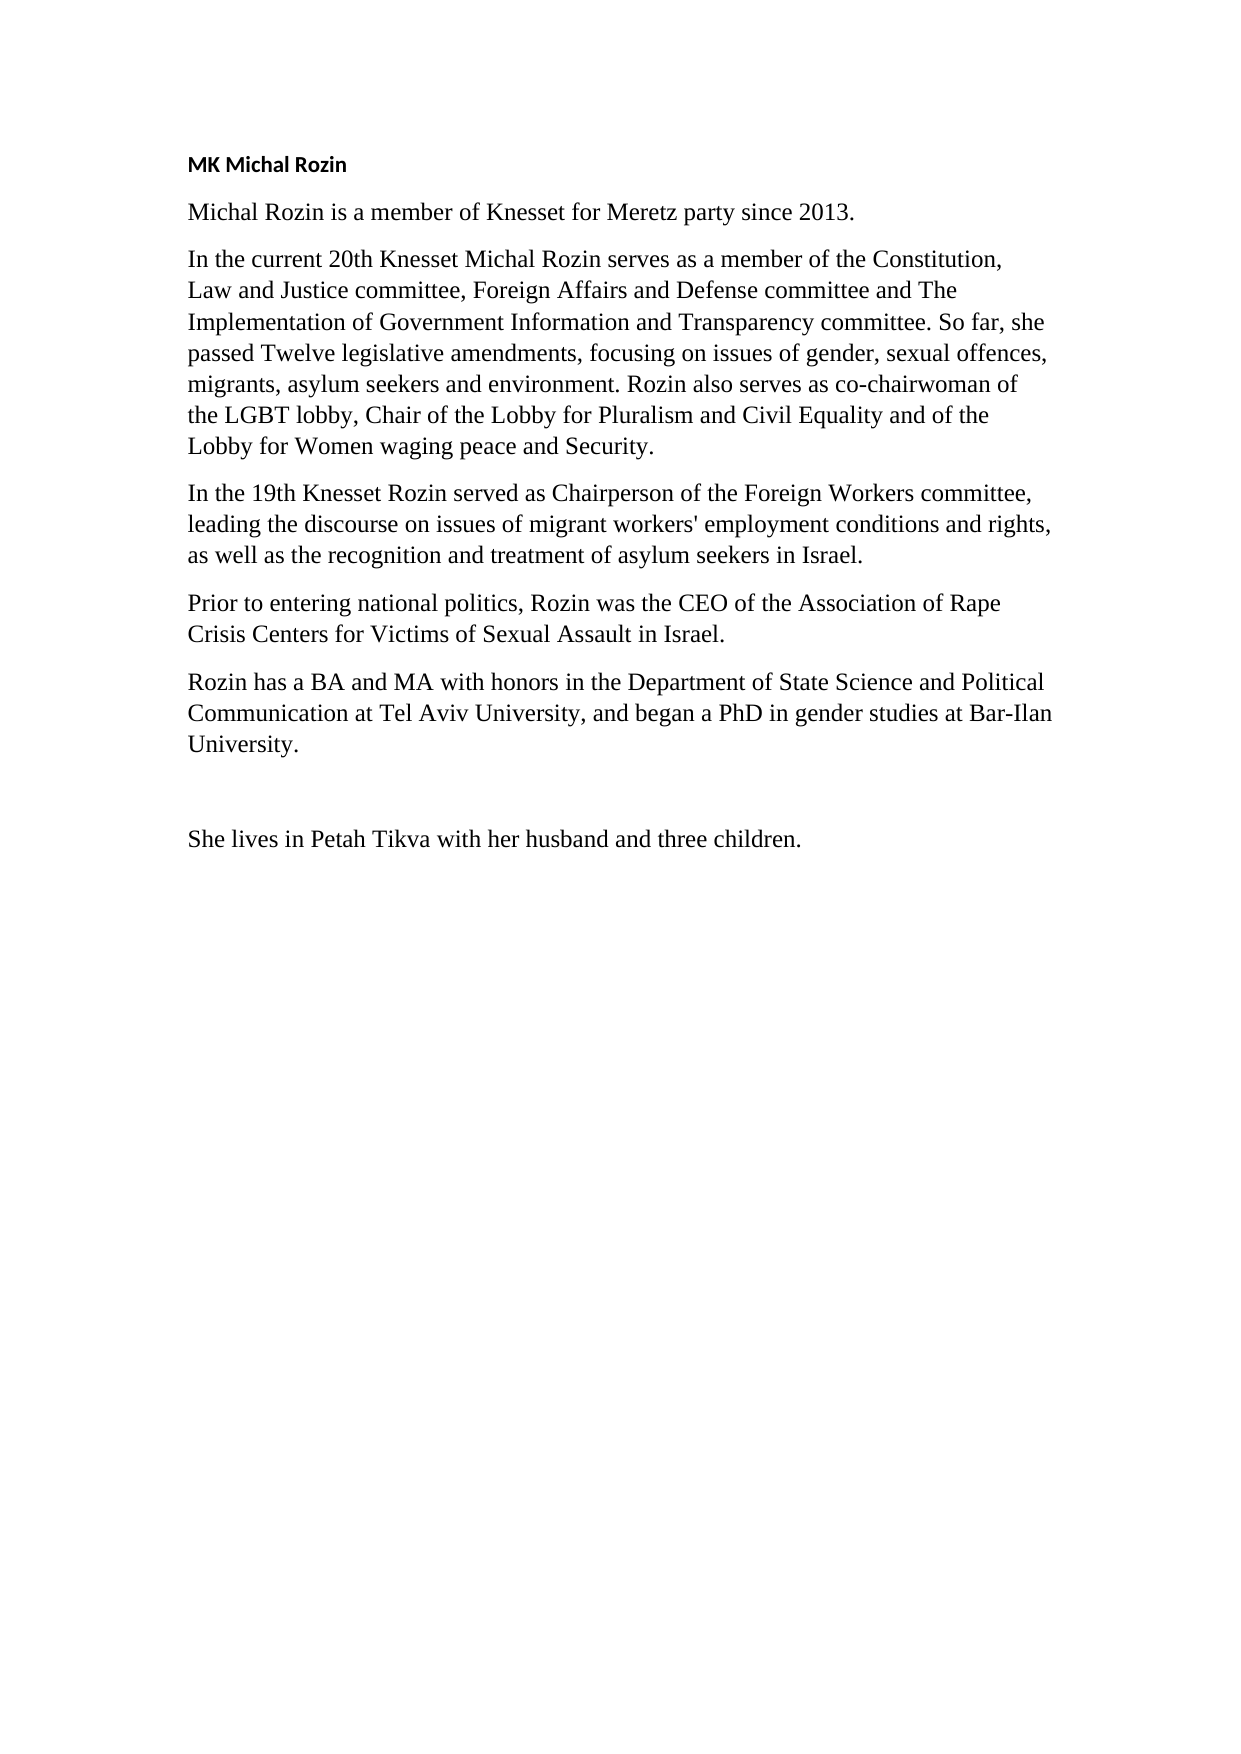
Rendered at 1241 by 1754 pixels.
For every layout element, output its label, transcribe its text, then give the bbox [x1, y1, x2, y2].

text MK Michal Rozin [187, 150, 1053, 178]
text She lives in Petah Tikva with her husband and three children. [187, 824, 1053, 853]
text Rozin has a BA and MA with honors in the Department of State Science and Political Communication at Tel Aviv University, and began a PhD in gender studies at Bar-Ilan University. [187, 667, 1053, 758]
text Michal Rozin is a member of Knesset for Meretz party since 2013. [187, 197, 1053, 226]
text Prior to entering national politics, Rozin was the CEO of the Association of Rape Crisis Centers for Victims of Sexual Assault in Israel. [187, 588, 1053, 648]
text In the current 20th Knesset Michal Rozin serves as a member of the Constitution, Law and Justice committee, Foreign Affairs and Defense committee and The Implementation of Government Information and Transparency committee. So far, she passed Twelve legislative amendments, focusing on issues of gender, sexual offences, migrants, asylum seekers and environment. Rozin also serves as co-chairwoman of the LGBT lobby, Chair of the Lobby for Pluralism and Civil Equality and of the Lobby for Women waging peace and Security. [187, 244, 1053, 459]
text In the 19th Knesset Rozin served as Chairperson of the Foreign Workers committee, leading the discourse on issues of migrant workers' employment conditions and rights, as well as the recognition and treatment of asylum seekers in Israel. [187, 478, 1053, 569]
